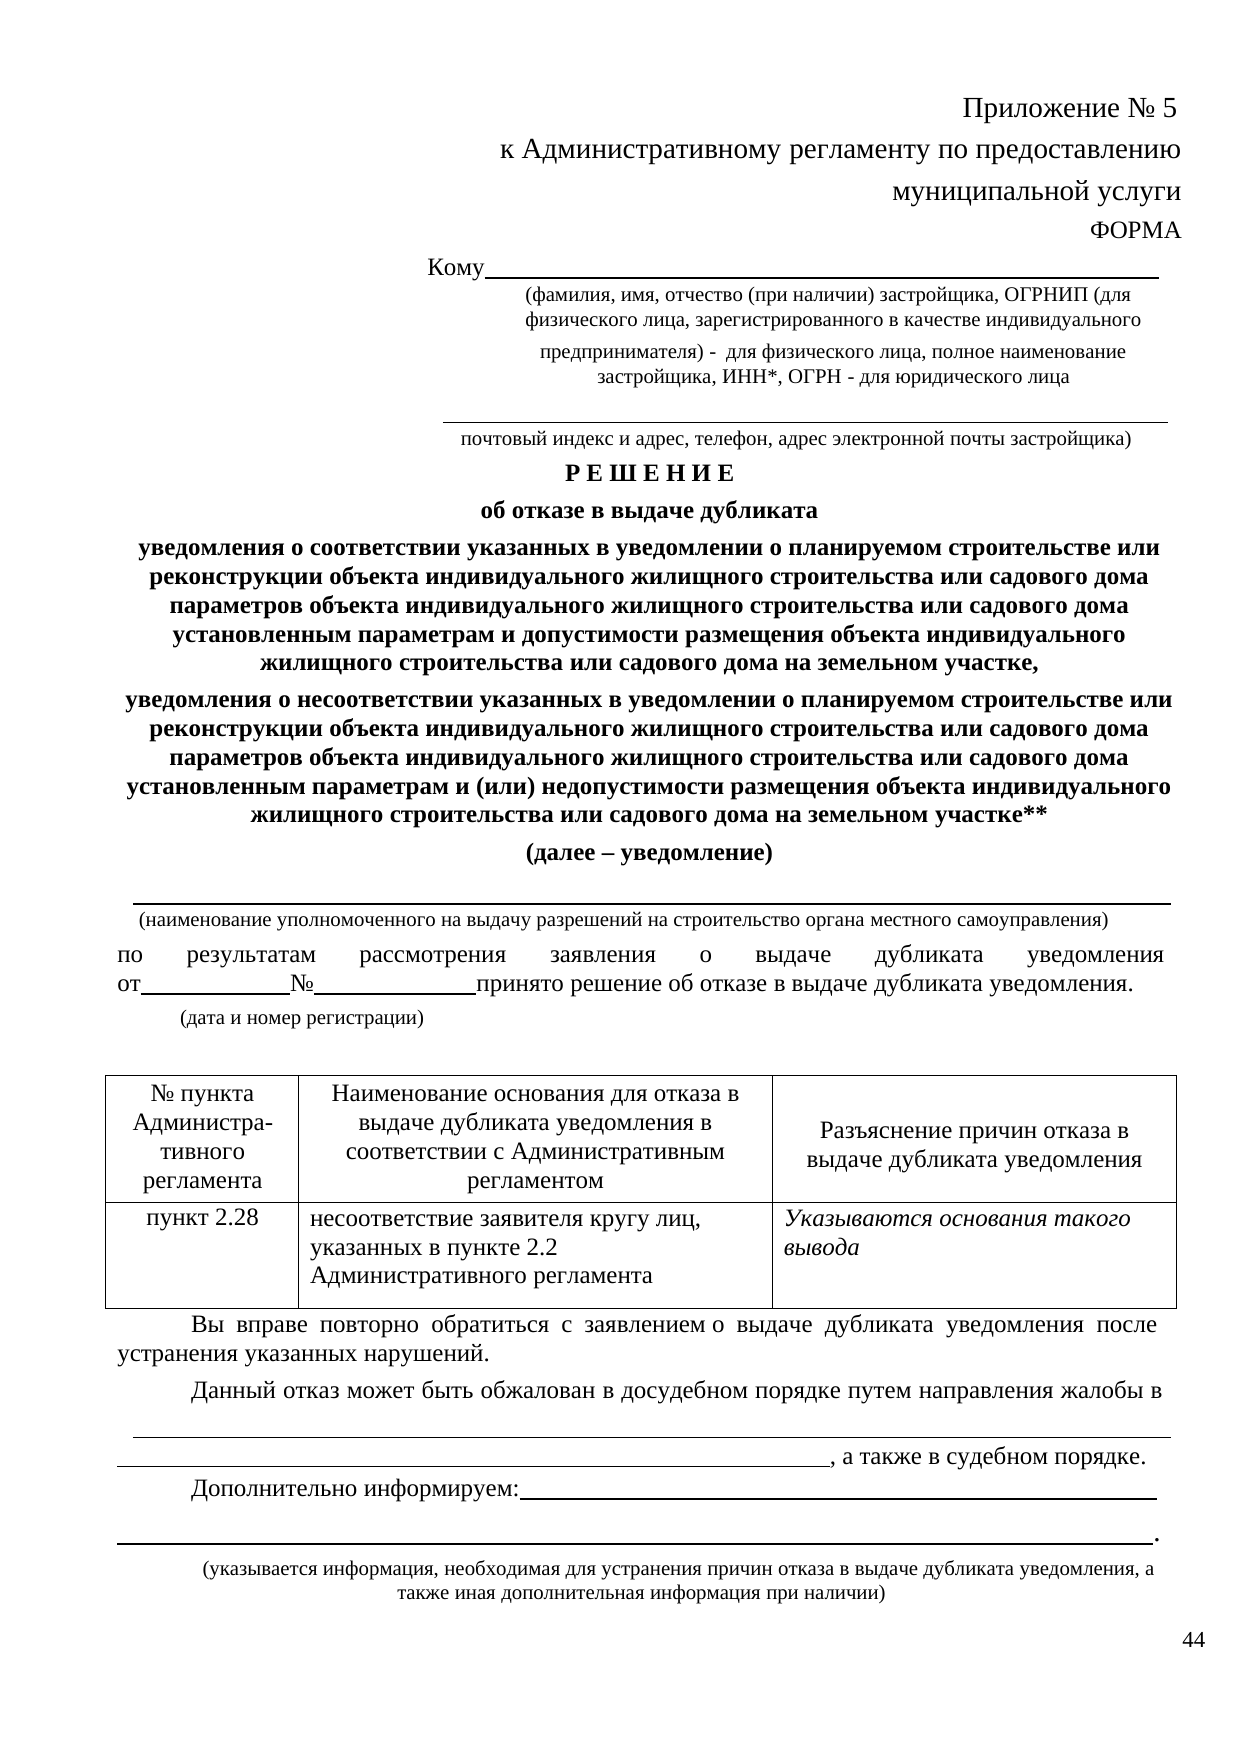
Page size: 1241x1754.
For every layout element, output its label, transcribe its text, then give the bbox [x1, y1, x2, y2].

text уведомления о несоответствии указанных в уведомлении о планируемом строительстве или реконструкции объекта индивидуального жилищного строительства или садового дома параметров объекта индивидуального жилищного строительства или садового дома установленным параметрам и (или) недопустимости размещения объекта индивидуального жилищного строительства или садового дома на земельном участке** [99, 684, 1199, 828]
text Вы вправе повторно обратиться с заявлением о выдаче дубликата уведомления после устранения указанных нарушений. [117, 1309, 1205, 1367]
text . [117, 1514, 1205, 1547]
text муниципальной услуги [100, 173, 1181, 207]
text к Административному регламенту по предоставлению [100, 132, 1182, 165]
table_cell несоответствие заявителя кругу лиц, указанных в пункте 2.2 Административного регламента [299, 1203, 772, 1308]
text Кому (фамилия, имя, отчество (при наличии) застройщика, ОГРНИП (для физического лица, зарегистрированного в качестве индивидуального [427, 252, 1175, 331]
text предпринимателя) - для физического лица, полное наименование застройщика, ИНН*, ОГРН - для юридического лица [540, 339, 1156, 388]
text (дата и номер регистрации) [180, 1005, 1205, 1029]
table_header Разъяснение причин отказа в выдаче дубликата уведомления [773, 1076, 1176, 1202]
text ФОРМА [100, 215, 1182, 244]
text (указывается информация, необходимая для устранения причин отказа в выдаче дубликата уведомления, а также иная дополнительная информация при наличии) [202, 1556, 1205, 1604]
text (наименование уполномоченного на выдачу разрешений на строительство органа местного самоуправления) [138, 907, 1161, 931]
table_header Наименование основания для отказа в выдаче дубликата уведомления в соответствии с Административным регламентом [299, 1076, 772, 1202]
text об отказе в выдаче дубликата [117, 495, 1181, 524]
text , а также в судебном порядке. Дополнительно информируем: [117, 1441, 1173, 1502]
text уведомления о соответствии указанных в уведомлении о планируемом строительстве или реконструкции объекта индивидуального жилищного строительства или садового дома параметров объекта индивидуального жилищного строительства или садового дома установленным параметрам и допустимости размещения объекта индивидуального жилищного строительства или садового дома на земельном участке, [117, 532, 1181, 676]
text (далее – уведомление) [117, 837, 1181, 865]
text почтовый индекс и адрес, телефон, адрес электронной почты застройщика) [461, 426, 1205, 450]
text Приложение № 5 [704, 90, 1182, 123]
text по результатам рассмотрения заявления о выдаче дубликата уведомления от № принято решение об отказе в выдаче дубликата уведомления. [117, 939, 1181, 997]
table_cell Указываются основания такого вывода [773, 1203, 1176, 1308]
table_cell пункт 2.28 [106, 1203, 298, 1308]
table_header № пункта Администра- тивного регламента [106, 1076, 298, 1202]
text Данный отказ может быть обжалован в досудебном порядке путем направления жалобы в [191, 1375, 1205, 1404]
text Р Е Ш Е Н И Е [117, 458, 1181, 487]
